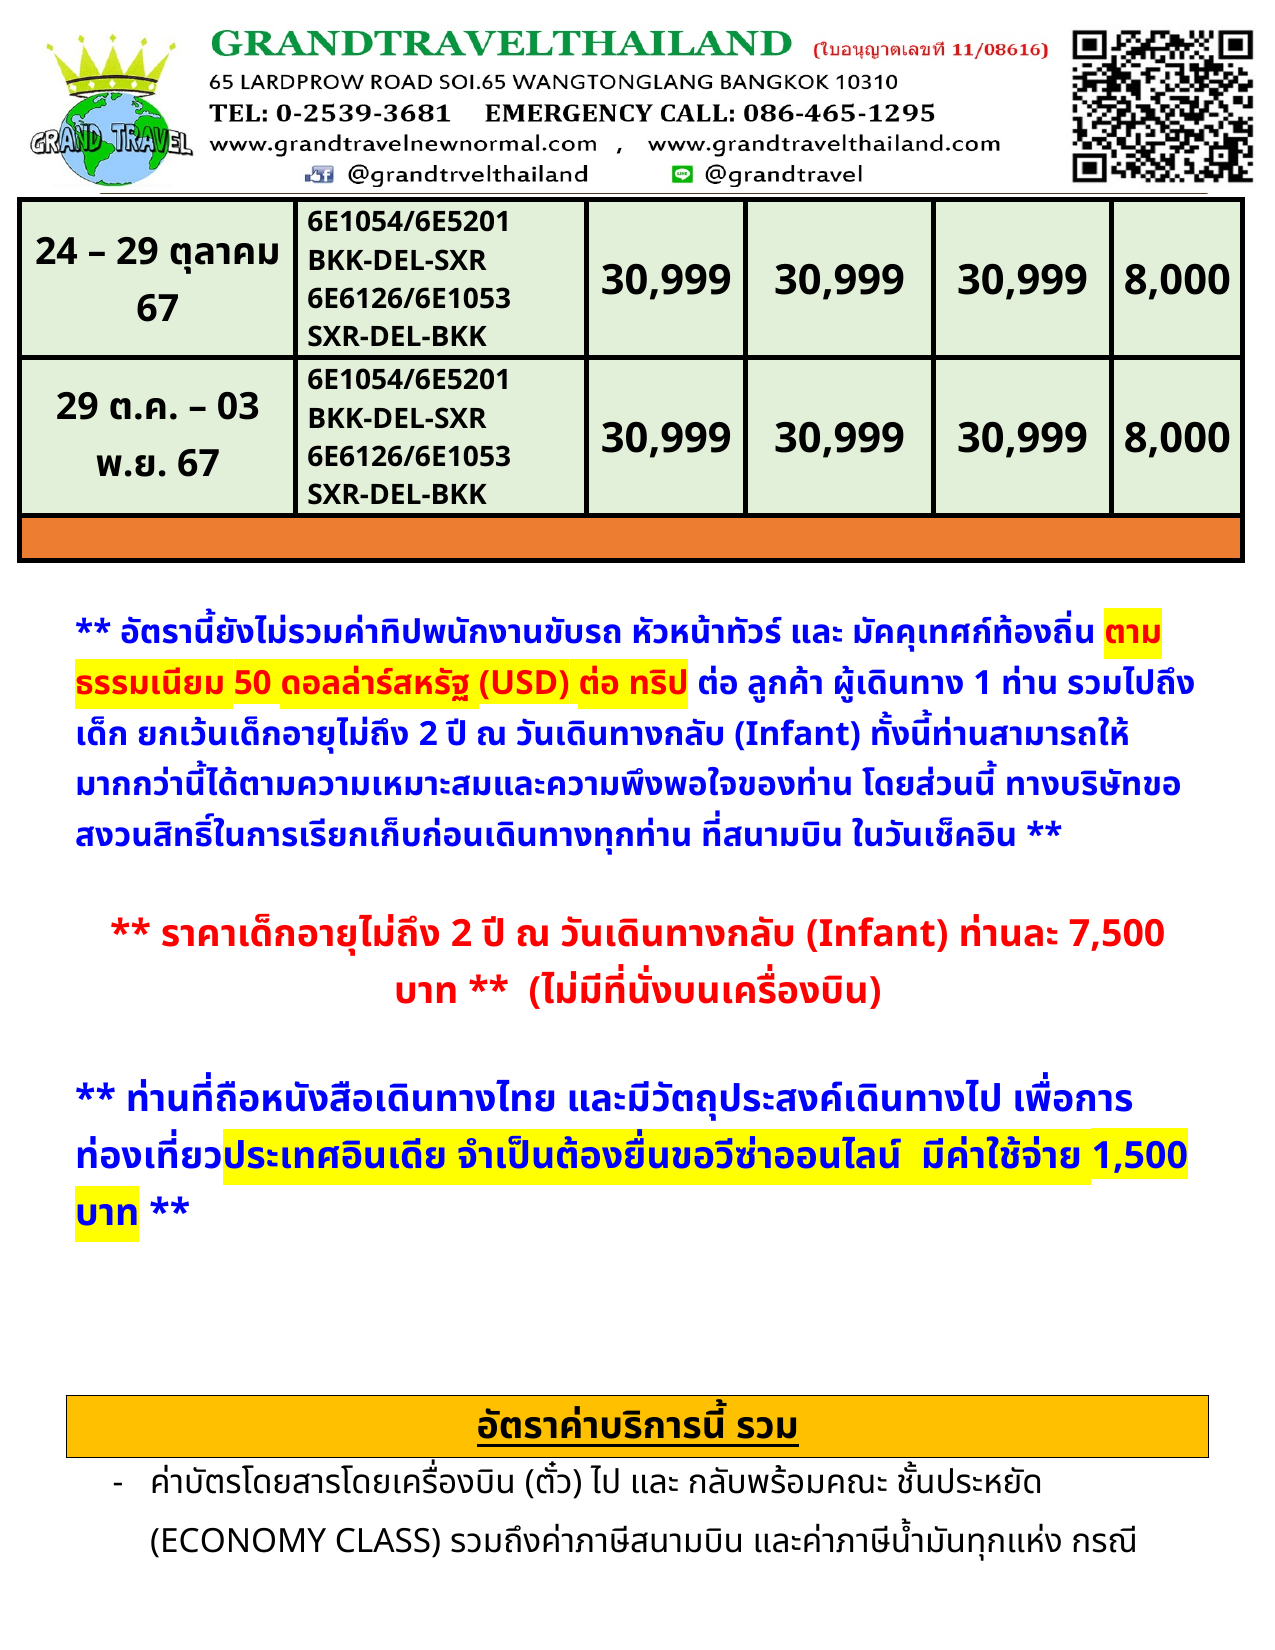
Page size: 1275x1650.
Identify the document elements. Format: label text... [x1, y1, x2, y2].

text ** อัตรานี้ยังไม่รวมค่าทิปพนักงานขับรถ หัวหน้าทัวร์ และ มัคคุเทศก์ท้องถิ่น ตามธรรมเนียม 50 ดอลล่าร์สหรัฐ (USD) ต่อ ทริป ต่อ ลูกค้า ผู้เดินทาง 1 ท่าน รวมไปถึงเด็ก ยกเว้นเด็กอายุไม่ถึง 2 ปี ณ วันเดินทางกลับ (Infant) ทั้งนี้ท่านสามารถให้มากกว่านี้ได้ตามความเหมาะสมและความพึงพอใจของท่าน โดยส่วนนี้ ทางบริษัทขอสงวนสิทธิ์ในการเรียกเก็บก่อนเดินทางทุกท่าน ที่สนามบิน ในวันเช็คอิน ** [75, 608, 1200, 861]
table_cell 30,999 [748, 202, 931, 355]
table_cell 24 – 29 ตุลาคม 67 [22, 202, 293, 355]
picture [11, 12, 1263, 194]
table_cell 30,999 [936, 360, 1109, 513]
text อัตราค่าบริการนี้ รวม [67, 1396, 1208, 1457]
table_cell 30,999 [748, 360, 931, 513]
table_cell 6E1054/6E5201 BKK-DEL-SXR 6E6126/6E1053 SXR-DEL-BKK [298, 202, 584, 355]
table_cell 30,999 [936, 202, 1109, 355]
table_cell 8,000 [1114, 202, 1240, 355]
text ** ท่านที่ถือหนังสือเดินทางไทย และมีวัตถุประสงค์เดินทางไป เพื่อการท่องเที่ยวประเทศอินเดีย จำเป็นต้องยื่นขอวีซ่าออนไลน์ มีค่าใช้จ่าย 1,500 บาท ** [75, 1071, 1200, 1242]
table_cell 8,000 [1114, 360, 1240, 513]
table_cell 6E1054/6E5201 BKK-DEL-SXR 6E6126/6E1053 SXR-DEL-BKK [298, 360, 584, 513]
table_cell 29 ต.ค. – 03 พ.ย. 67 [22, 360, 293, 513]
table_cell 30,999 [589, 360, 743, 513]
table_cell 30,999 [589, 202, 743, 355]
table_cell [22, 518, 1240, 558]
text ** ราคาเด็กอายุไม่ถึง 2 ปี ณ วันเดินทางกลับ (Infant) ท่านละ 7,500 บาท ** (ไม่มีที่นั่งบนเครื่องบิน) [75, 906, 1200, 1020]
